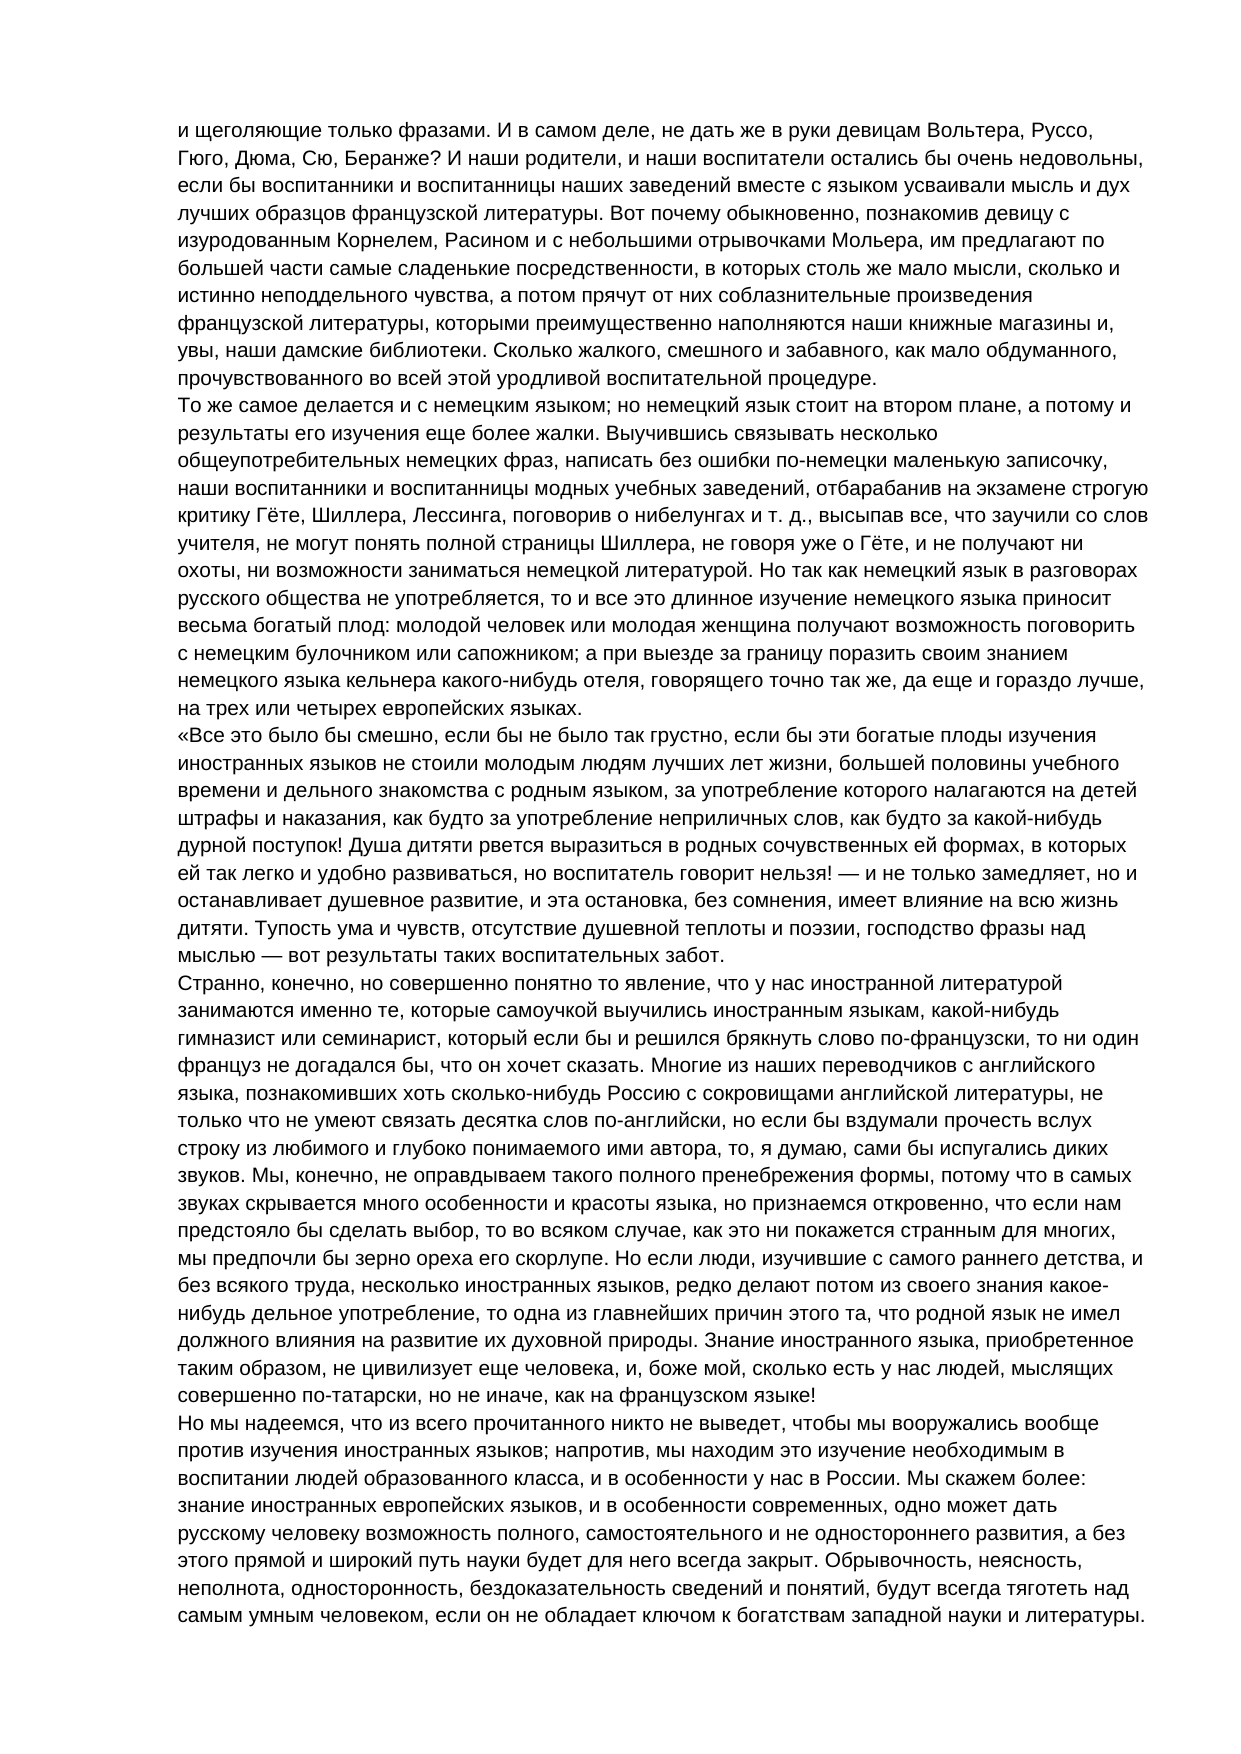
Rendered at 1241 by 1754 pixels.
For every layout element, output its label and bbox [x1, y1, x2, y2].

text [177, 118, 1152, 1627]
